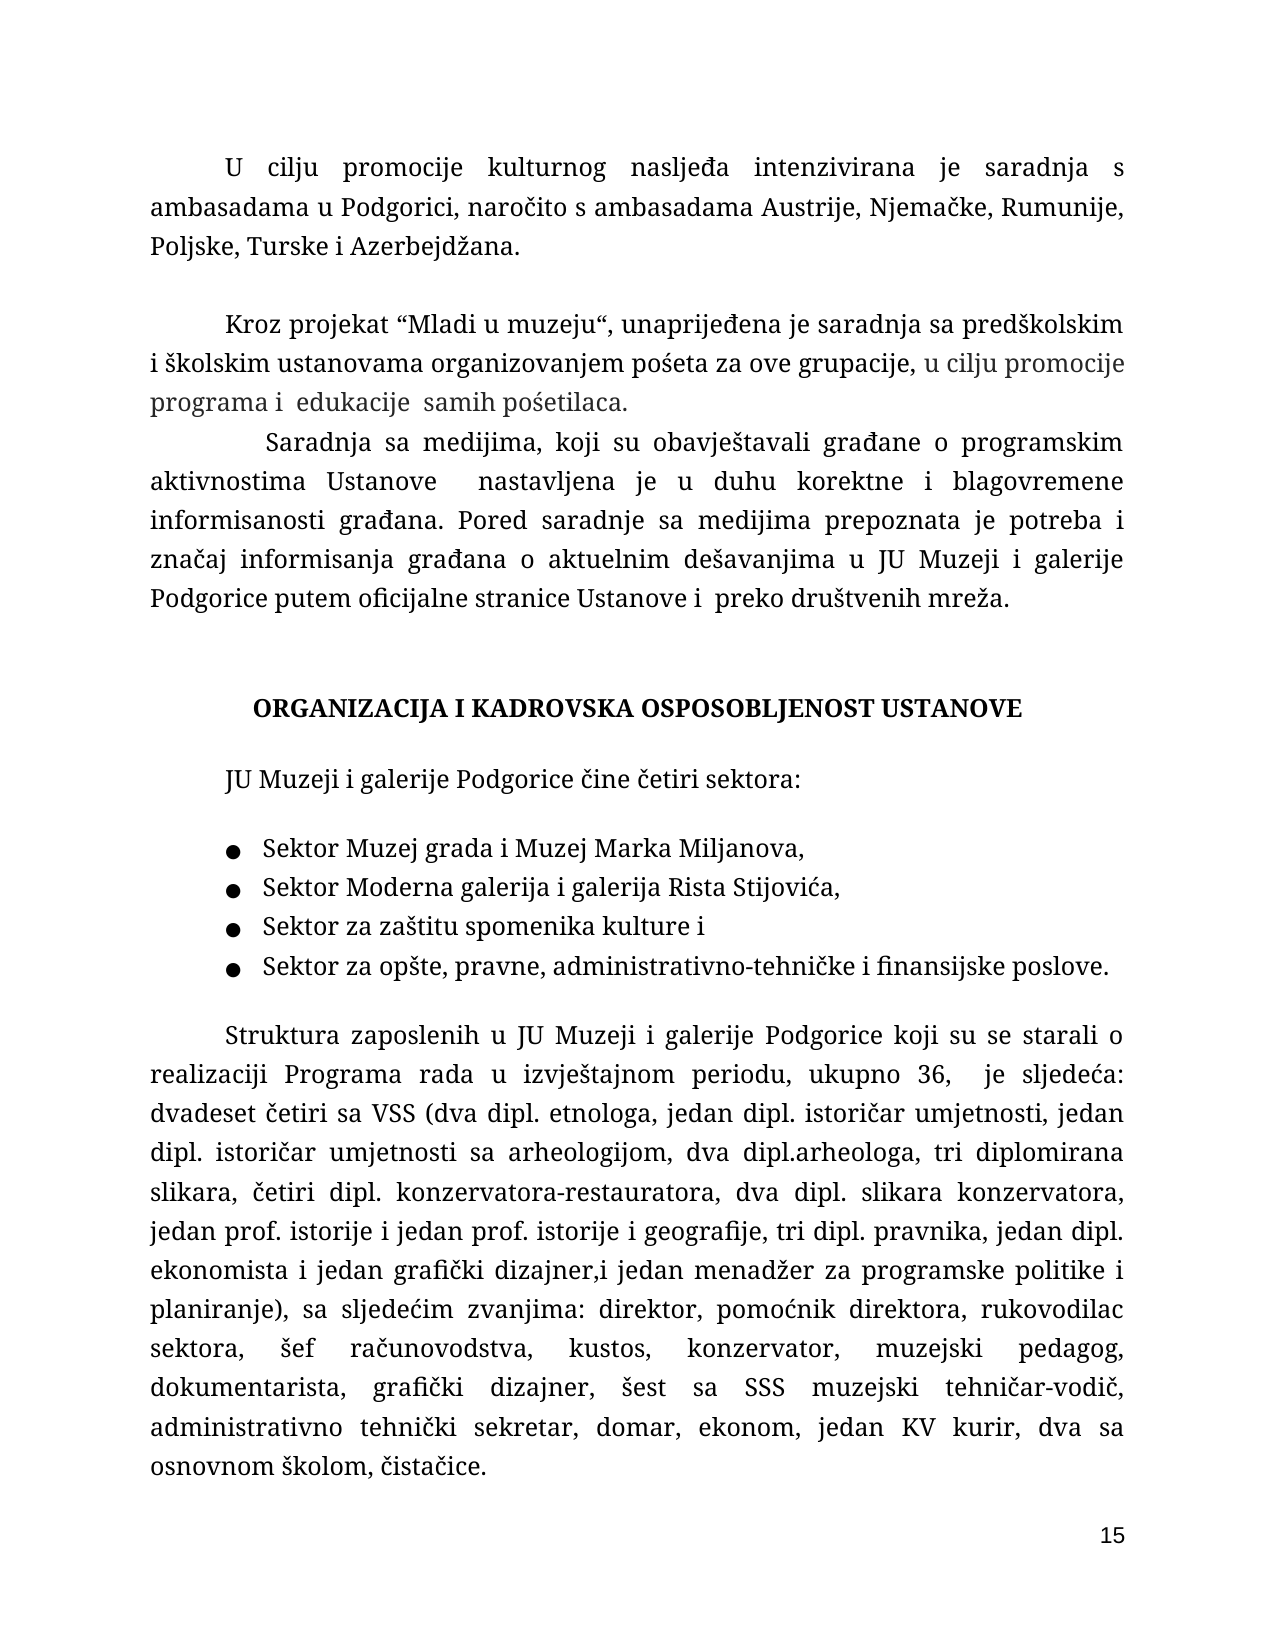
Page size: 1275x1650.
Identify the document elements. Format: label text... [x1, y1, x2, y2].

list Sektor za opšte, pravne, administrativno-tehničke i finansijske poslove. [225, 948, 1125, 982]
text Saradnja sa medijima, koji su obavještavali građane o programskim aktivnostima Ustanove nastavljena je u duhu korektne i blagovremene informisanosti građana. Pored saradnje sa medijima prepoznata je potreba i značaj informisanja građana o aktuelnim dešavanjima u JU Muzeji i galerije Podgorice putem oficijalne stranice Ustanove i preko društvenih mreža. [150, 424, 1125, 615]
list Sektor za zaštitu spomenika kulture i [225, 909, 1125, 943]
list Sektor Muzej grada i Muzej Marka Miljanova, [225, 831, 1125, 865]
text ORGANIZACIJA I KADROVSKA OSPOSOBLJENOST USTANOVE [150, 691, 1125, 725]
text Kroz projekat “Mladi u muzeju“, unaprijeđena je saradnja sa predškolskim i školskim ustanovama organizovanjem pośeta za ove grupacije, u cilju promocije programa i edukacije samih pośetilaca. [150, 307, 1125, 419]
text Struktura zaposlenih u JU Muzeji i galerije Podgorice koji su se starali o realizaciji Programa rada u izvještajnom periodu, ukupno 36, je sljedeća: dvadeset četiri sa VSS (dva dipl. etnologa, jedan dipl. istoričar umjetnosti, jedan dipl. istoričar umjetnosti sa arheologijom, dva dipl.arheologa, tri diplomirana slikara, četiri dipl. konzervatora-restauratora, dva dipl. slikara konzervatora, jedan prof. istorije i jedan prof. istorije i geografije, tri dipl. pravnika, jedan dipl. ekonomista i jedan grafički dizajner,i jedan menadžer za programske politike i planiranje), sa sljedećim zvanjima: direktor, pomoćnik direktora, rukovodilac sektora, šef računovodstva, kustos, konzervator, muzejski pedagog, dokumentarista, grafički dizajner, šest sa SSS muzejski tehničar-vodič, administrativno tehnički sekretar, domar, ekonom, jedan KV kurir, dva sa osnovnom školom, čistačice. [150, 1017, 1125, 1482]
text U cilju promocije kulturnog nasljeđa intenzivirana je saradnja s ambasadama u Podgorici, naročito s ambasadama Austrije, Njemačke, Rumunije, Poljske, Turske i Azerbejdžana. [150, 150, 1125, 262]
list Sektor Moderna galerija i galerija Rista Stijovića, [225, 870, 1125, 904]
text JU Muzeji i galerije Podgorice čine četiri sektora: [150, 761, 1125, 795]
